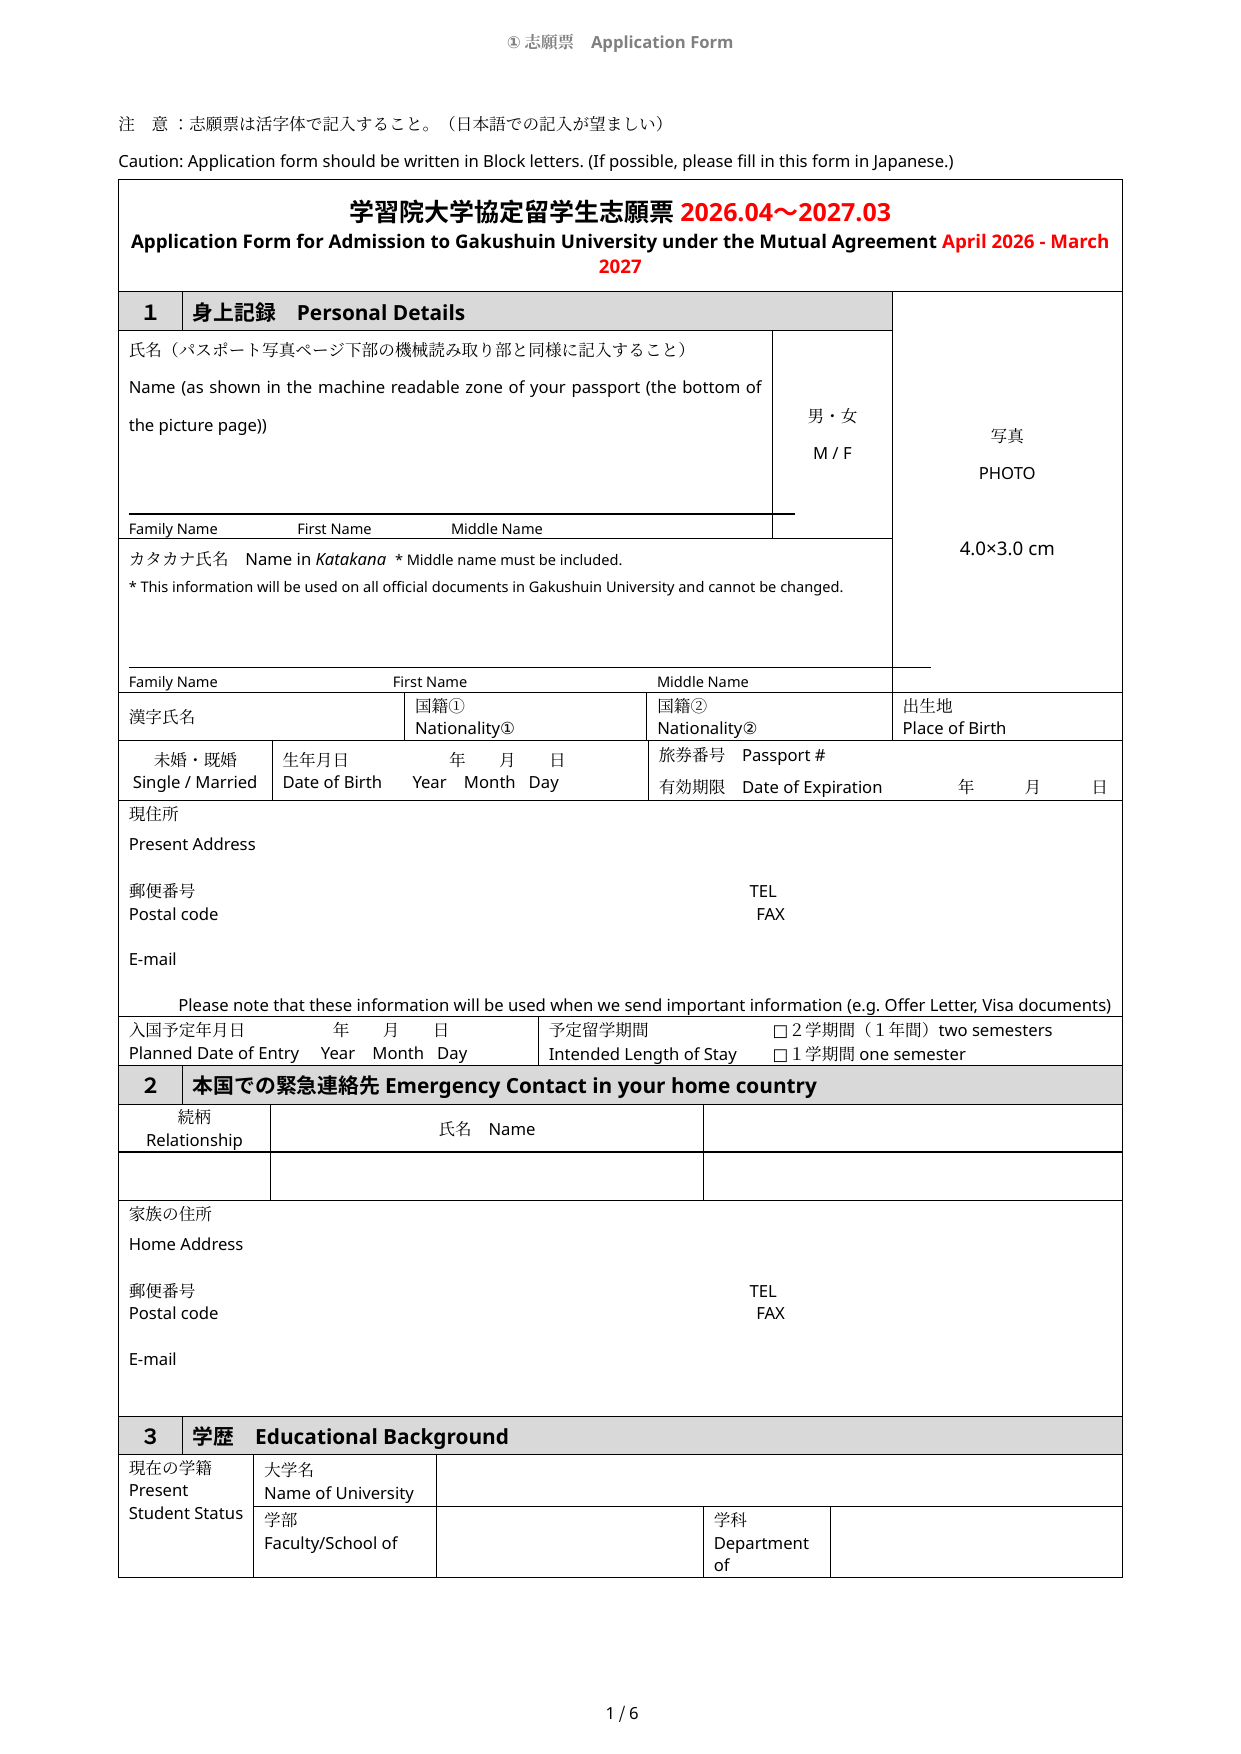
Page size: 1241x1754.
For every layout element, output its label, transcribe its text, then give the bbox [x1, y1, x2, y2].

table_cell 未婚・既婚 Single / Married [119, 741, 272, 800]
table_cell 大学名 Name of University [254, 1455, 436, 1506]
table_cell 続柄 Relationship [119, 1105, 270, 1151]
table_cell 本国での緊急連絡先 Emergency Contact in your home country [183, 1066, 1122, 1104]
table_cell [437, 1455, 1122, 1506]
table_cell [831, 1507, 1122, 1577]
table_cell 国籍① Nationality① [405, 693, 646, 739]
table_cell 漢字氏名 [119, 693, 404, 739]
text 注 意 ：志願票は活字体で記入すること。（日本語での記入が望ましい） [118, 104, 1122, 142]
table_cell ２ [119, 1066, 182, 1104]
table_cell 学歴 Educational Background [183, 1417, 1122, 1454]
table_cell 出生地 Place of Birth [893, 693, 1122, 739]
table_cell 生年月日 年 月 日 Date of Birth Year Month Day [273, 741, 648, 800]
table_cell 予定留学期間 □２学期間（１年間）two semesters Intended Length of Stay □１学期間 one semester [539, 1017, 1122, 1065]
table_cell [271, 1153, 703, 1200]
table_cell 男・女 M / F [773, 331, 892, 538]
table_cell [437, 1507, 703, 1577]
table_cell [119, 1153, 270, 1200]
table_cell 写真 PHOTO 4.0×3.0 cm [893, 292, 1122, 692]
table_cell 入国予定年月日 年 月 日 Planned Date of Entry Year Month Day [119, 1017, 538, 1065]
table_header 学習院大学協定留学生志願票 2026.04～2027.03 Application Form for Admission to Gakushuin University under the Mutual Agreement April 2026 - March 2027 [119, 180, 1122, 291]
table_cell 氏名（パスポート写真ページ下部の機械読み取り部と同様に記入すること） Name (as shown in the machine readable zone of your passport (the bottom of the picture page)) Family Name First Name Middle Name [119, 331, 772, 538]
table_cell 旅券番号 Passport # 有効期限 Date of Expiration 年 月 日 [649, 741, 1122, 800]
text Caution: Application form should be written in Block letters. (If possible, please fill in this form in Japanese.) [118, 142, 1122, 179]
table_cell １ [119, 292, 182, 330]
table_cell [704, 1105, 1122, 1151]
table_cell 現住所 Present Address 郵便番号 TEL Postal code FAX E-mail Please note that these information will be used when we send important information (e.g. Offer Letter, Visa documents) [119, 801, 1122, 1016]
table_cell カタカナ氏名 Name in Katakana * Middle name must be included. * This information will be used on all official documents in Gakushuin University and cannot be changed. Family Name First Name Middle Name [119, 539, 892, 692]
table_cell 氏名 Name [271, 1105, 703, 1151]
table_cell 身上記録 Personal Details [183, 292, 892, 330]
table_cell 国籍② Nationality② [647, 693, 892, 739]
table_cell [704, 1153, 1122, 1200]
table_cell 学科 Department of [704, 1507, 830, 1577]
table_cell 学部 Faculty/School of [254, 1507, 436, 1577]
table_cell 家族の住所 Home Address 郵便番号 TEL Postal code FAX E-mail [119, 1201, 1122, 1416]
table_cell 現在の学籍 Present Student Status [119, 1455, 253, 1577]
table_cell ３ [119, 1417, 182, 1454]
